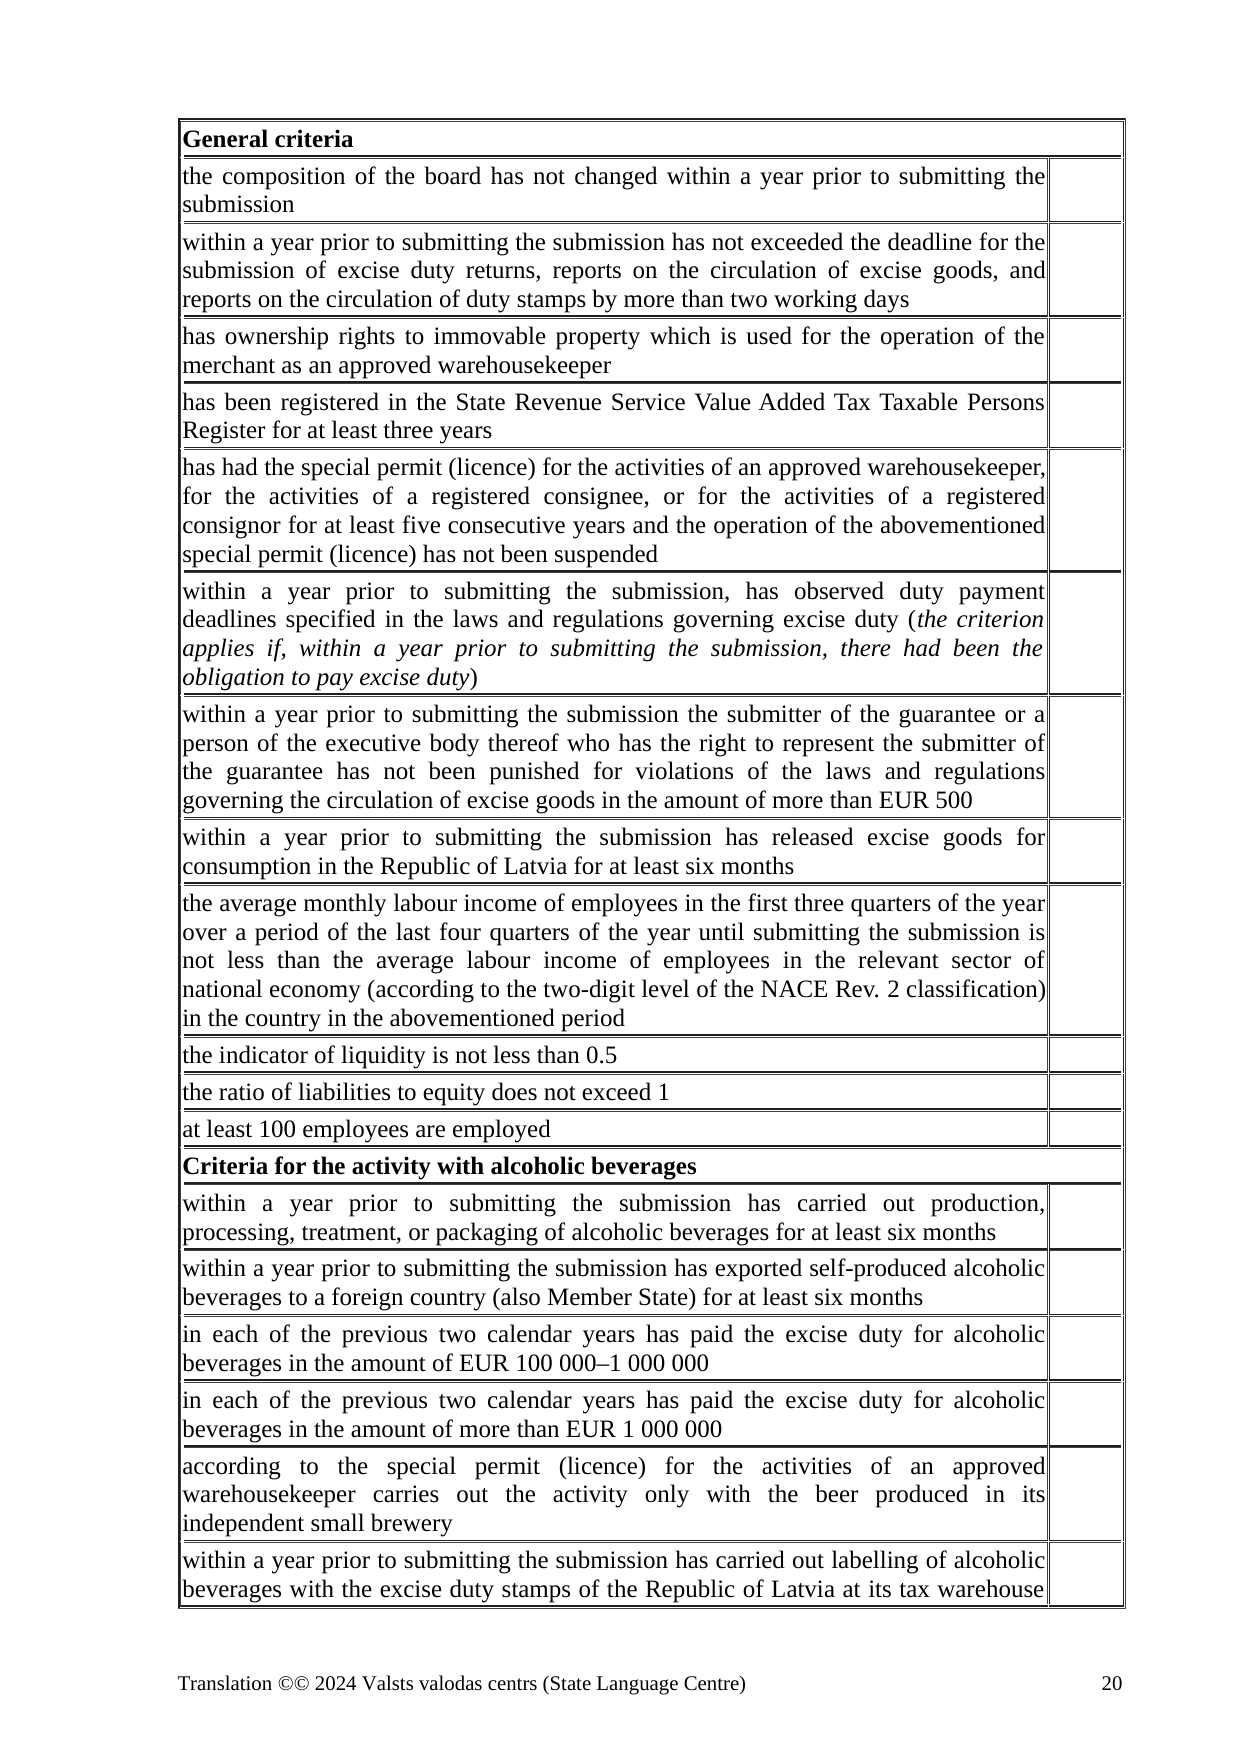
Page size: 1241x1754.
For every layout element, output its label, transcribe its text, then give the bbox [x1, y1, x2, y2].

table_cell the indicator of liquidity is not less than 0.5 [181, 1034, 1047, 1071]
table_cell in each of the previous two calendar years has paid the excise duty for alcoholic beverages in the amount of EUR 100 000–1 000 000 [181, 1314, 1047, 1379]
table_cell [1049, 1540, 1123, 1605]
table_cell [1050, 155, 1123, 221]
table_cell the average monthly labour income of employees in the first three quarters of the year over a period of the last four quarters of the year until submitting the submission is not less than the average labour income of employees in the relevant sector of national economy (according to the two-digit level of the NACE Rev. 2 classification) in the country in the abovementioned period [181, 882, 1047, 1034]
table_cell [1050, 1379, 1123, 1445]
table_cell [1049, 447, 1124, 570]
table_cell [1050, 1108, 1123, 1145]
table_cell [1050, 1248, 1124, 1313]
table_cell within a year prior to submitting the submission the submitter of the guarantee or a person of the executive body thereof who has the right to represent the submitter of the guarantee has not been punished for violations of the laws and regulations governing the circulation of excise goods in the amount of more than EUR 500 [181, 693, 1047, 816]
table_cell the composition of the board has not changed within a year prior to submitting the submission [181, 155, 1047, 221]
table_cell has been registered in the State Revenue Service Value Added Tax Taxable Persons Register for at least three years [181, 381, 1047, 447]
table_cell [1049, 221, 1124, 315]
table_cell [1050, 1182, 1123, 1248]
table_cell [1050, 882, 1123, 1034]
table_cell within a year prior to submitting the submission, has observed duty payment deadlines specified in the laws and regulations governing excise duty (the criterion applies if, within a year prior to submitting the submission, there had been the obligation to pay excise duty) [181, 570, 1047, 693]
table_cell [1050, 315, 1123, 381]
table_cell [1050, 816, 1123, 882]
table_cell within a year prior to submitting the submission has released excise goods for consumption in the Republic of Latvia for at least six months [181, 816, 1047, 882]
table_cell [1050, 570, 1123, 693]
table_cell has had the special permit (licence) for the activities of an approved warehousekeeper, for the activities of a registered consignee, or for the activities of a registered consignor for at least five consecutive years and the operation of the abovementioned special permit (licence) has not been suspended [180, 447, 1049, 570]
table_cell [1050, 693, 1123, 816]
table_cell within a year prior to submitting the submission has carried out production, processing, treatment, or packaging of alcoholic beverages for at least six months [181, 1182, 1047, 1248]
table_cell according to the special permit (licence) for the activities of an approved warehousekeeper carries out the activity only with the beer produced in its independent small brewery [181, 1445, 1047, 1539]
table_cell [1050, 1071, 1123, 1108]
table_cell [181, 1540, 1049, 1605]
table_cell within a year prior to submitting the submission has exported self-produced alcoholic beverages to a foreign country (also Member State) for at least six months [180, 1248, 1047, 1313]
table_cell has ownership rights to immovable property which is used for the operation of the merchant as an approved warehousekeeper [181, 315, 1047, 381]
table_cell in each of the previous two calendar years has paid the excise duty for alcoholic beverages in the amount of more than EUR 1 000 000 [181, 1379, 1047, 1445]
table_cell Criteria for the activity with alcoholic beverages [181, 1145, 1123, 1182]
table_cell at least 100 employees are employed [181, 1108, 1047, 1145]
table_cell General criteria [181, 122, 1123, 155]
table_cell [1050, 1034, 1123, 1071]
table_cell the ratio of liabilities to equity does not exceed 1 [181, 1071, 1047, 1108]
table_cell within a year prior to submitting the submission has not exceeded the deadline for the submission of excise duty returns, reports on the circulation of excise goods, and reports on the circulation of duty stamps by more than two working days [180, 221, 1049, 315]
table_cell [1050, 1445, 1123, 1539]
table_cell [1050, 1314, 1123, 1379]
table_cell [1050, 381, 1123, 447]
